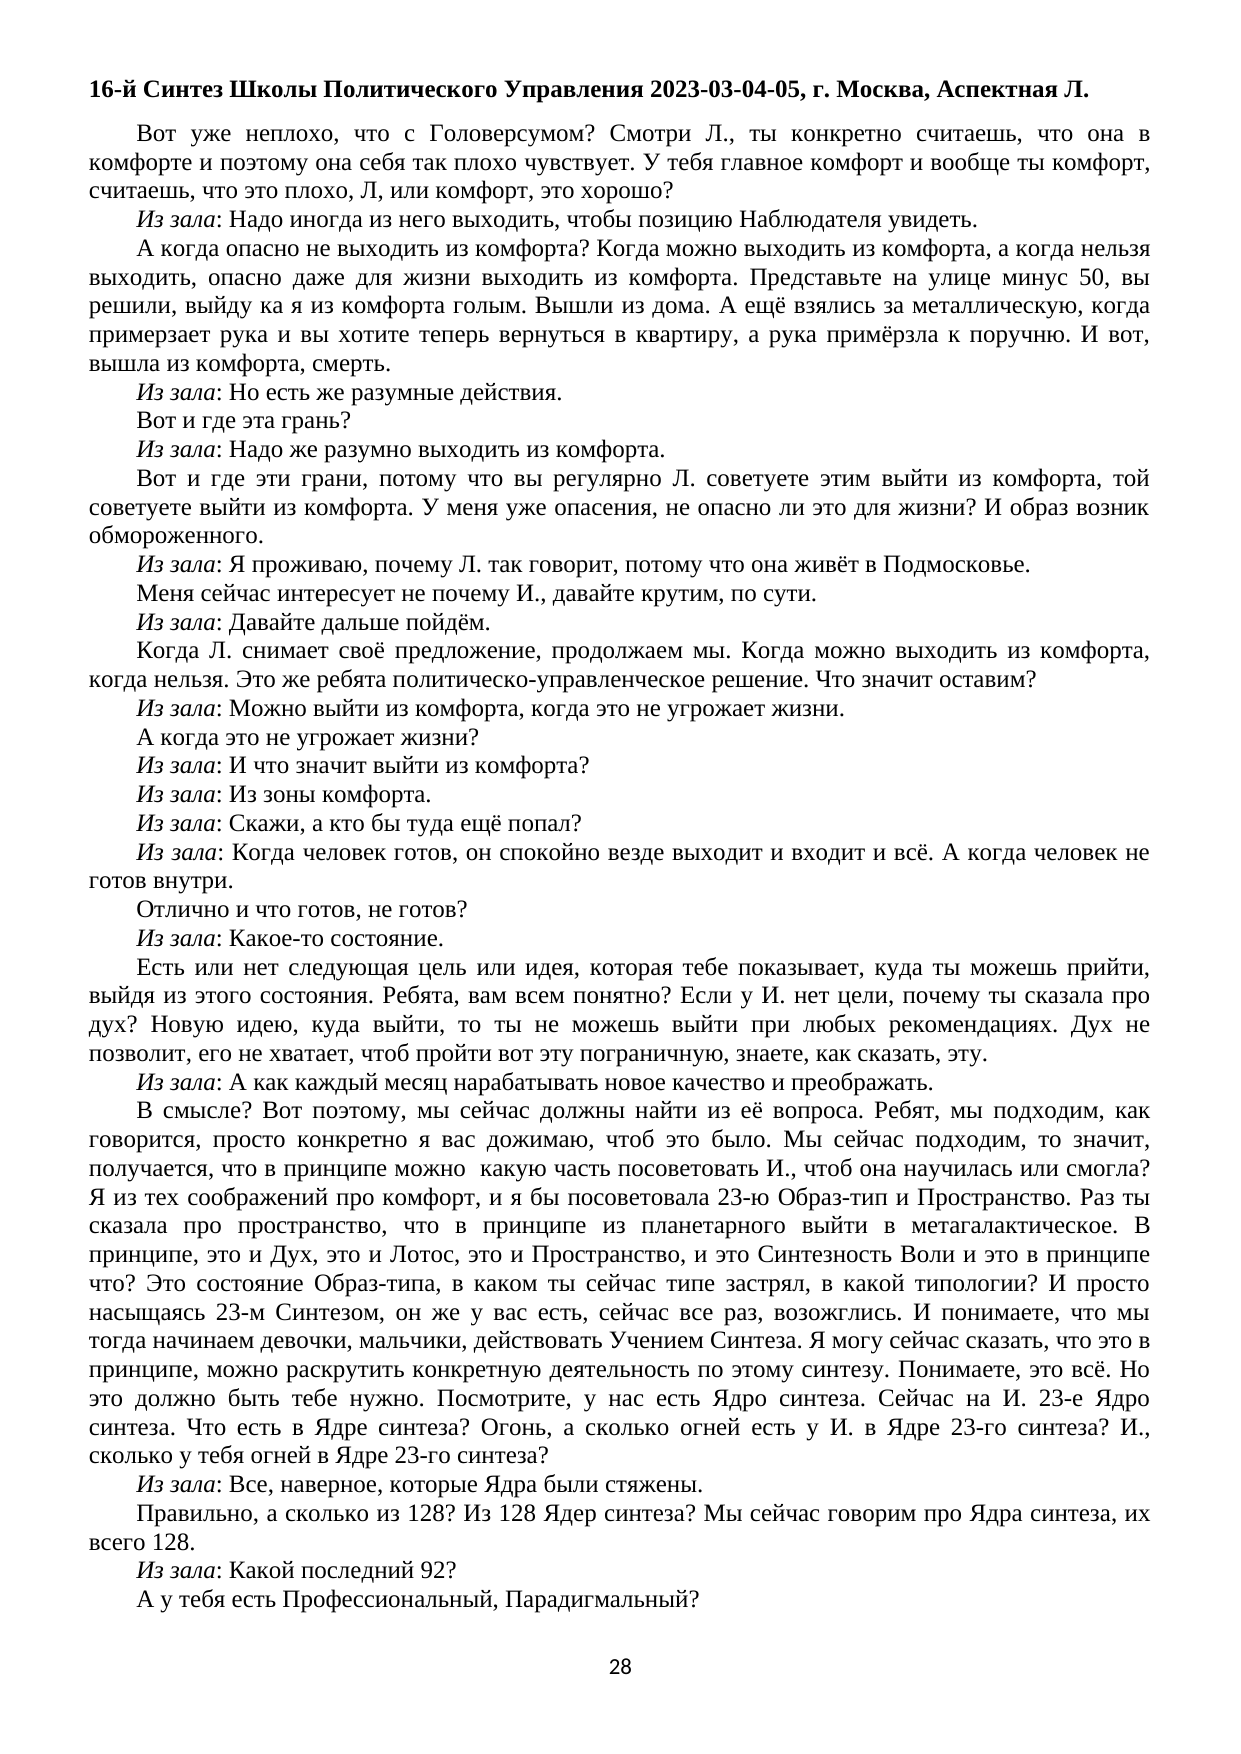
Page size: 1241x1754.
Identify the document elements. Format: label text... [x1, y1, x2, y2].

text А когда это не угрожает жизни? [89, 722, 1152, 751]
text Из зала: Какое-то состояние. [89, 923, 1152, 952]
text В смысле? Вот поэтому, мы сейчас должны найти из её вопроса. Ребят, мы подходим, как говорится, просто конкретно я вас дожимаю, чтоб это было. Мы сейчас подходим, то значит, получается, что в принципе можно какую часть посоветовать И., чтоб она научилась или смогла? Я из тех соображений про комфорт, и я бы посоветовала 23-ю Образ-тип и Пространство. Раз ты сказала про пространство, что в принципе из планетарного выйти в метагалактическое. В принципе, это и Дух, это и Лотос, это и Пространство, и это Синтезность Воли и это в принципе что? Это состояние Образ-типа, в каком ты сейчас типе застрял, в какой типологии? И просто насыщаясь 23-м Синтезом, он же у вас есть, сейчас все раз, возожглись. И понимаете, что мы тогда начинаем девочки, мальчики, действовать Учением Синтеза. Я могу сейчас сказать, что это в принципе, можно раскрутить конкретную деятельность по этому синтезу. Понимаете, это всё. Но это должно быть тебе нужно. Посмотрите, у нас есть Ядро синтеза. Сейчас на И. 23-е Ядро синтеза. Что есть в Ядре синтеза? Огонь, а сколько огней есть у И. в Ядре 23-го синтеза? И., сколько у тебя огней в Ядре 23-го синтеза? [89, 1096, 1152, 1469]
text Из зала: Я проживаю, почему Л. так говорит, потому что она живёт в Подмосковье. [89, 549, 1152, 578]
text Из зала: Скажи, а кто бы туда ещё попал? [89, 808, 1152, 837]
text А когда опасно не выходить из комфорта? Когда можно выходить из комфорта, а когда нельзя выходить, опасно даже для жизни выходить из комфорта. Представьте на улице минус 50, вы решили, выйду ка я из комфорта голым. Вышли из дома. А ещё взялись за металлическую, когда примерзает рука и вы хотите теперь вернуться в квартиру, а рука примёрзла к поручню. И вот, вышла из комфорта, смерть. [89, 233, 1152, 377]
text Когда Л. снимает своё предложение, продолжаем мы. Когда можно выходить из комфорта, когда нельзя. Это же ребята политическо-управленческое решение. Что значит оставим? [89, 636, 1152, 693]
text Из зала: Надо же разумно выходить из комфорта. [89, 434, 1152, 463]
text Вот уже неплохо, что с Головерсумом? Смотри Л., ты конкретно считаешь, что она в комфорте и поэтому она себя так плохо чувствует. У тебя главное комфорт и вообще ты комфорт, считаешь, что это плохо, Л, или комфорт, это хорошо? [89, 118, 1152, 204]
text Из зала: Из зоны комфорта. [89, 779, 1152, 808]
text Из зала: А как каждый месяц нарабатывать новое качество и преображать. [89, 1067, 1152, 1096]
text Из зала: Надо иногда из него выходить, чтобы позицию Наблюдателя увидеть. [89, 204, 1152, 233]
text Из зала: Но есть же разумные действия. [89, 377, 1152, 406]
text Из зала: Можно выйти из комфорта, когда это не угрожает жизни. [89, 693, 1152, 722]
text Отлично и что готов, не готов? [89, 894, 1152, 923]
text Правильно, а сколько из 128? Из 128 Ядер синтеза? Мы сейчас говорим про Ядра синтеза, их всего 128. [89, 1498, 1152, 1556]
text Из зала: Когда человек готов, он спокойно везде выходит и входит и всё. А когда человек не готов внутри. [89, 837, 1152, 894]
text Вот и где эти грани, потому что вы регулярно Л. советуете этим выйти из комфорта, той советуете выйти из комфорта. У меня уже опасения, не опасно ли это для жизни? И образ возник обмороженного. [89, 463, 1152, 549]
text Из зала: Давайте дальше пойдём. [89, 607, 1152, 636]
text А у тебя есть Профессиональный, Парадигмальный? [89, 1584, 1152, 1613]
text Из зала: Все, наверное, которые Ядра были стяжены. [89, 1469, 1152, 1498]
text Меня сейчас интересует не почему И., давайте крутим, по сути. [89, 578, 1152, 607]
text Вот и где эта грань? [89, 406, 1152, 434]
text Из зала: Какой последний 92? [89, 1556, 1152, 1584]
text Из зала: И что значит выйти из комфорта? [89, 751, 1152, 779]
text Есть или нет следующая цель или идея, которая тебе показывает, куда ты можешь прийти, выйдя из этого состояния. Ребята, вам всем понятно? Если у И. нет цели, почему ты сказала про дух? Новую идею, куда выйти, то ты не можешь выйти при любых рекомендациях. Дух не позволит, его не хватает, чтоб пройти вот эту пограничную, знаете, как сказать, эту. [89, 952, 1152, 1067]
